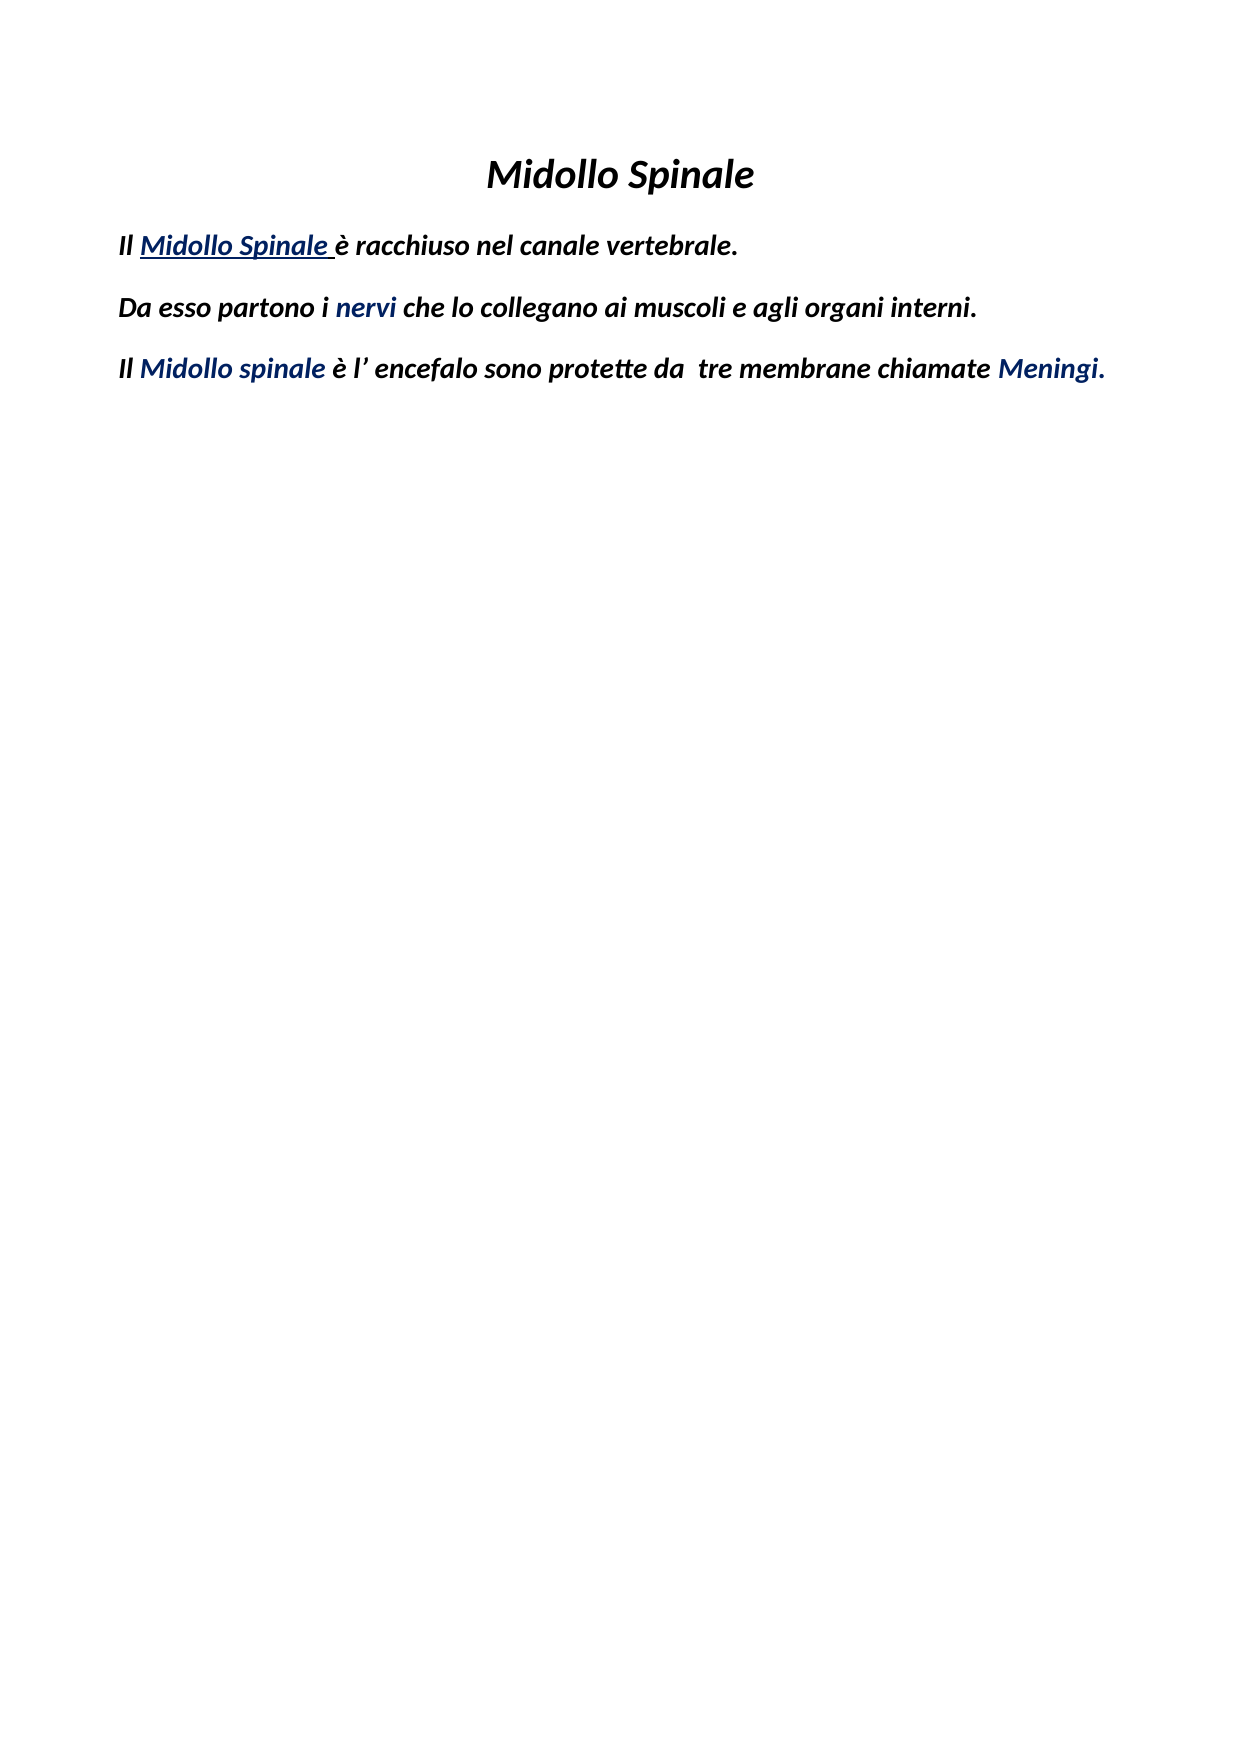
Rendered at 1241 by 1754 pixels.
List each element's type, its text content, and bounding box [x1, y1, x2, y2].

text Da esso partono i nervi che lo collegano ai muscoli e agli organi interni. [118, 289, 1122, 324]
text Il Midollo spinale è l’ encefalo sono protette da tre membrane chiamate Meningi. [118, 350, 1122, 386]
text Il Midollo Spinale è racchiuso nel canale vertebrale. [118, 227, 1122, 262]
text Midollo Spinale [118, 148, 1122, 198]
